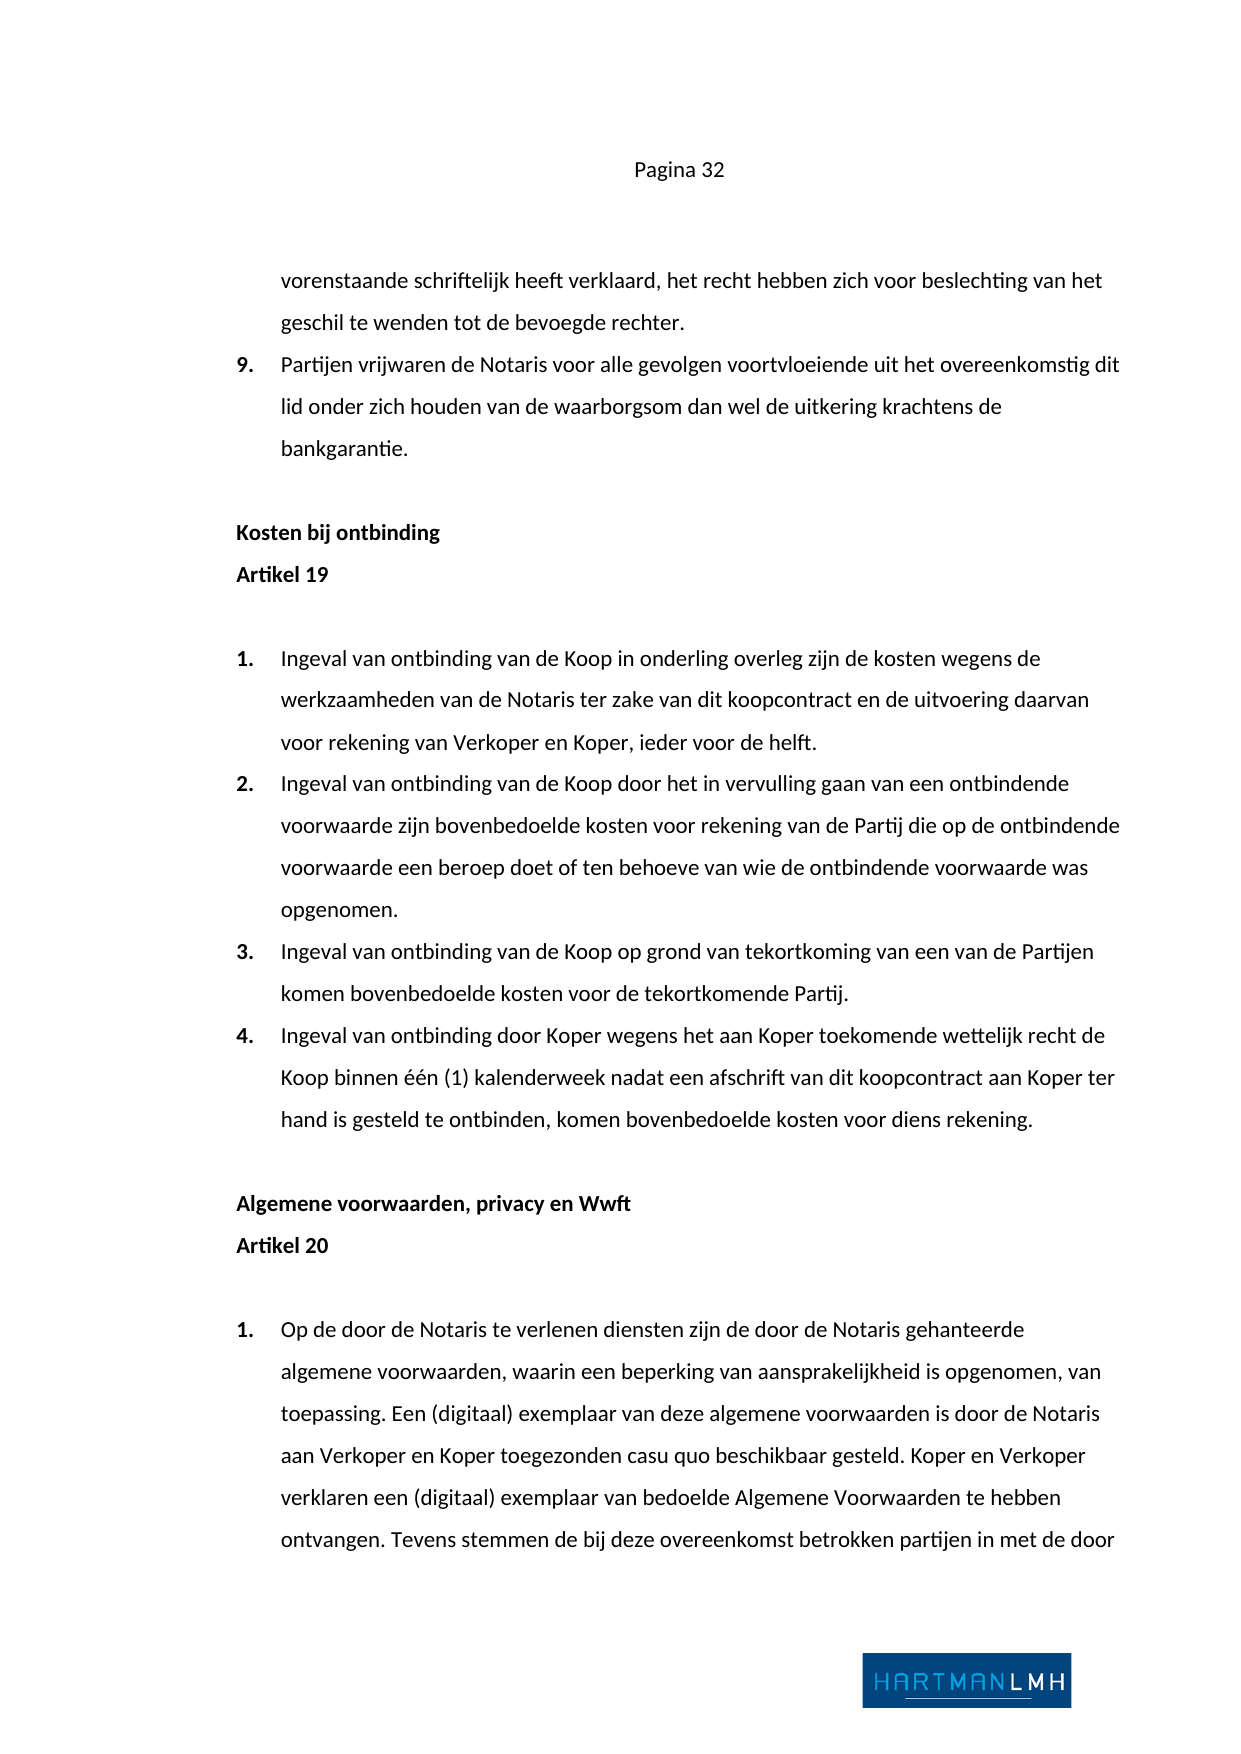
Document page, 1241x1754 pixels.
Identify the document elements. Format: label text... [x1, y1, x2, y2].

text 2. Ingeval van ontbinding van de Koop door het in vervulling gaan van een ontbindende voorwaarde zijn bovenbedoelde kosten voor rekening van de Partij die op de ontbindende voorwaarde een beroep doet of ten behoeve van wie de ontbindende voorwaarde was opgenomen. [236, 769, 1122, 923]
text 3. Ingeval van ontbinding van de Koop op grond van tekortkoming van een van de Partijen komen bovenbedoelde kosten voor de tekortkomende Partij. [236, 937, 1122, 1007]
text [236, 1315, 1122, 1553]
text Artikel 20 [236, 1231, 1122, 1259]
text 9. Partijen vrijwaren de Notaris voor alle gevolgen voortvloeiende uit het overeenkomstig dit lid onder zich houden van de waarborgsom dan wel de uitkering krachtens de bankgarantie. [236, 350, 1122, 462]
text Artikel 19 [236, 560, 1122, 588]
text Algemene voorwaarden, privacy en Wwft [236, 1189, 1122, 1217]
picture [861, 1653, 1072, 1707]
text 1. Ingeval van ontbinding van de Koop in onderling overleg zijn de kosten wegens de werkzaamheden van de Notaris ter zake van dit koopcontract en de uitvoering daarvan voor rekening van Verkoper en Koper, ieder voor de helft. [236, 644, 1122, 756]
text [236, 266, 1122, 336]
text Kosten bij ontbinding [236, 518, 1122, 546]
text 4. Ingeval van ontbinding door Koper wegens het aan Koper toekomende wettelijk recht de Koop binnen één (1) kalenderweek nadat een afschrift van dit koopcontract aan Koper ter hand is gesteld te ontbinden, komen bovenbedoelde kosten voor diens rekening. [236, 1021, 1122, 1133]
